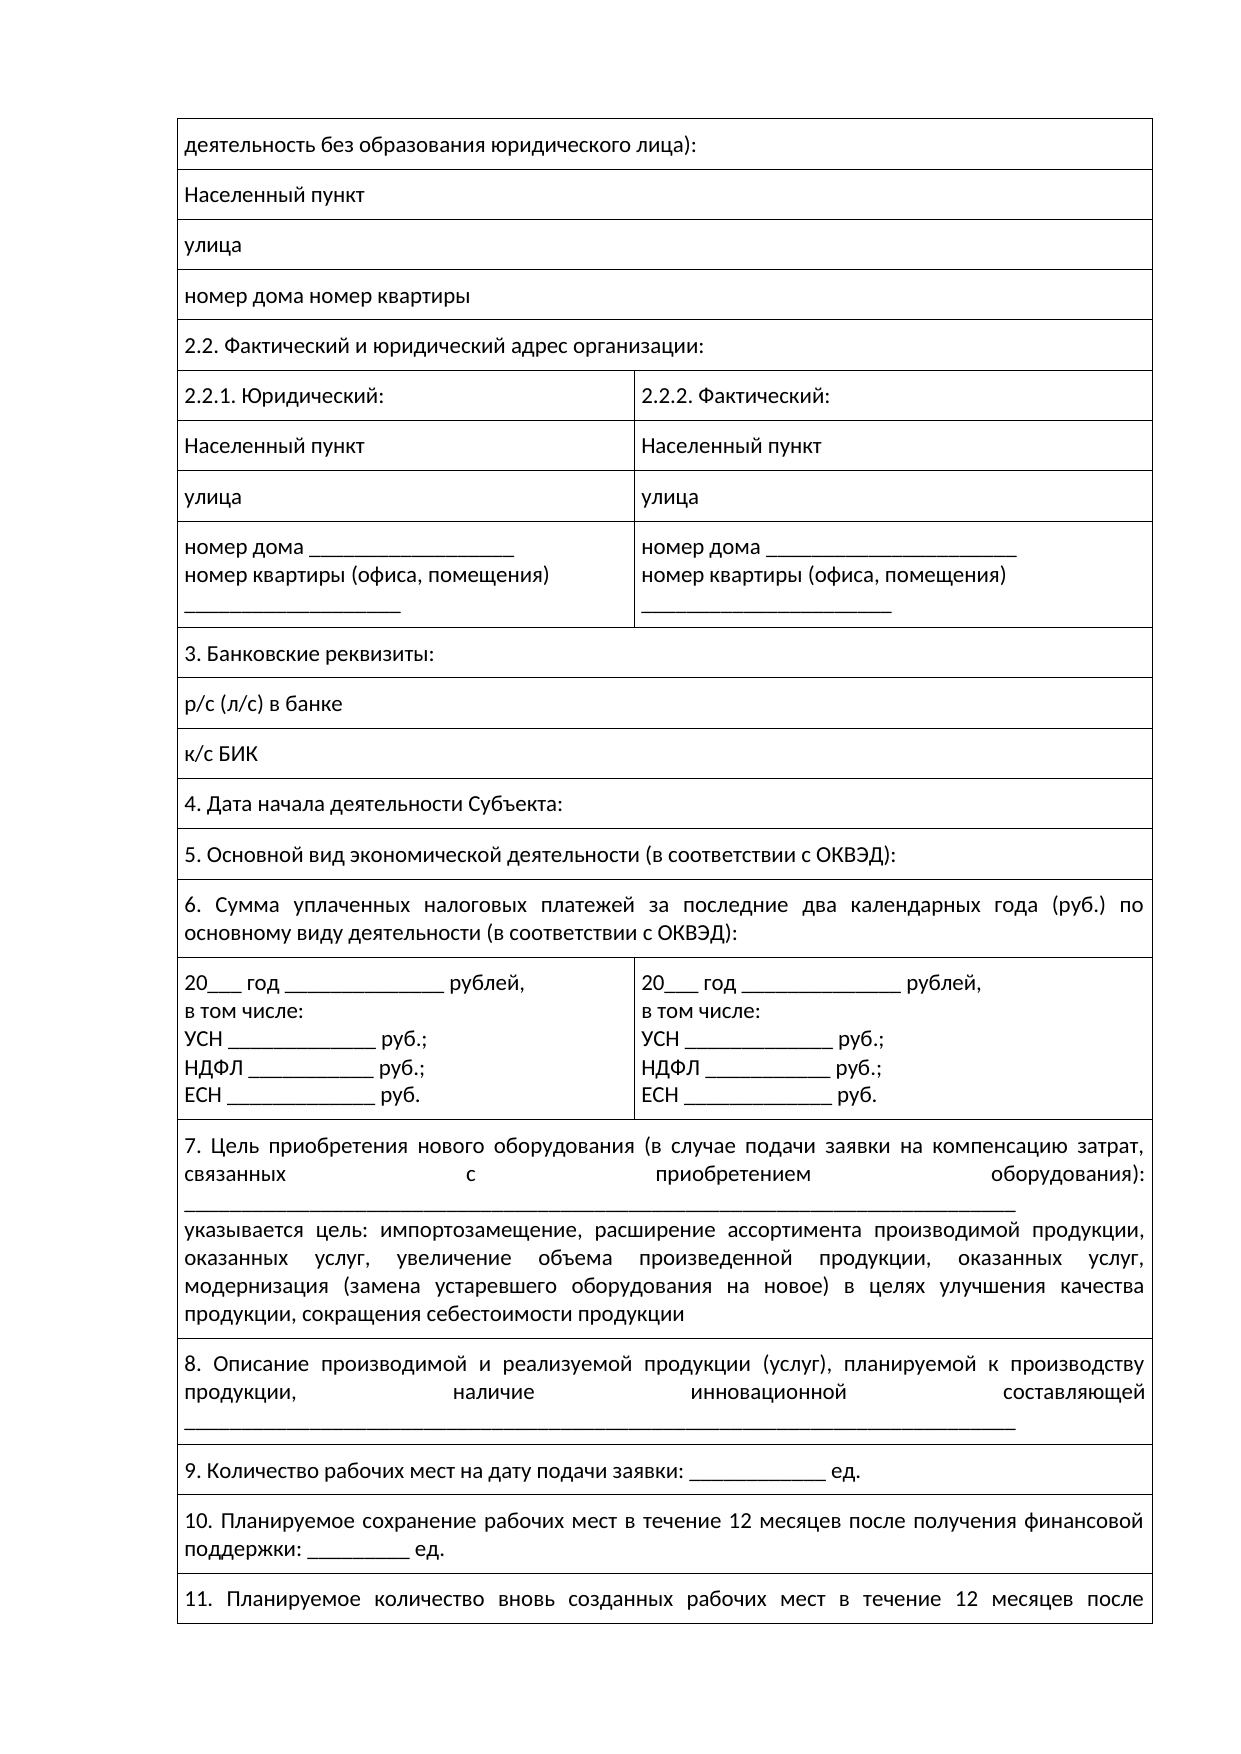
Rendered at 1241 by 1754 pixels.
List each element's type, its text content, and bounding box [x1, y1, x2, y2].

table_cell улица [178, 471, 634, 521]
table_cell Населенный пункт [178, 170, 1152, 219]
table_cell 5. Основной вид экономической деятельности (в соответствии с ОКВЭД): [178, 829, 1152, 878]
table_cell р/с (л/с) в банке [178, 678, 1152, 728]
table_cell Населенный пункт [635, 421, 1152, 470]
table_cell 3. Банковские реквизиты: [178, 628, 1152, 677]
table_cell 10. Планируемое сохранение рабочих мест в течение 12 месяцев после получения финансовой поддержки: _________ ед. [178, 1495, 1152, 1573]
table_cell 20___ год ______________ рублей, в том числе: УСН _____________ руб.; НДФЛ ___________ руб.; ЕСН _____________ руб. [635, 958, 1152, 1119]
table_cell Населенный пункт [178, 421, 634, 470]
table_cell 2.2.1. Юридический: [178, 371, 634, 420]
table_cell номер дома ______________________ номер квартиры (офиса, помещения) ______________________ [635, 522, 1152, 627]
table_cell 7. Цель приобретения нового оборудования (в случае подачи заявки на компенсацию затрат, связанных с приобретением оборудования): _________________________________________________________________________ указывается цель: импортозамещение, расширение ассортимента производимой продукции, оказанных услуг, увеличение объема произведенной продукции, оказанных услуг, модернизация (замена устаревшего оборудования на новое) в целях улучшения качества продукции, сокращения себестоимости продукции [178, 1120, 1152, 1338]
table_cell 2.2. Фактический и юридический адрес организации: [178, 320, 1152, 370]
table_cell 4. Дата начала деятельности Субъекта: [178, 779, 1152, 828]
table_cell 6. Сумма уплаченных налоговых платежей за последние два календарных года (руб.) по основному виду деятельности (в соответствии с ОКВЭД): [178, 880, 1152, 957]
table_cell улица [178, 220, 1152, 269]
table_cell номер дома номер квартиры [178, 270, 1152, 319]
table_cell улица [635, 471, 1152, 521]
table_cell номер дома __________________ номер квартиры (офиса, помещения) ___________________ [178, 522, 634, 627]
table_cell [178, 1574, 1152, 1623]
table_cell к/с БИК [178, 729, 1152, 778]
table_cell 2.2.2. Фактический: [635, 371, 1152, 420]
table_cell 8. Описание производимой и реализуемой продукции (услуг), планируемой к производству продукции, наличие инновационной составляющей _________________________________________________________________________ [178, 1339, 1152, 1444]
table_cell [178, 119, 1152, 168]
table_cell 9. Количество рабочих мест на дату подачи заявки: ____________ ед. [178, 1445, 1152, 1494]
table_cell 20___ год ______________ рублей, в том числе: УСН _____________ руб.; НДФЛ ___________ руб.; ЕСН _____________ руб. [178, 958, 634, 1119]
